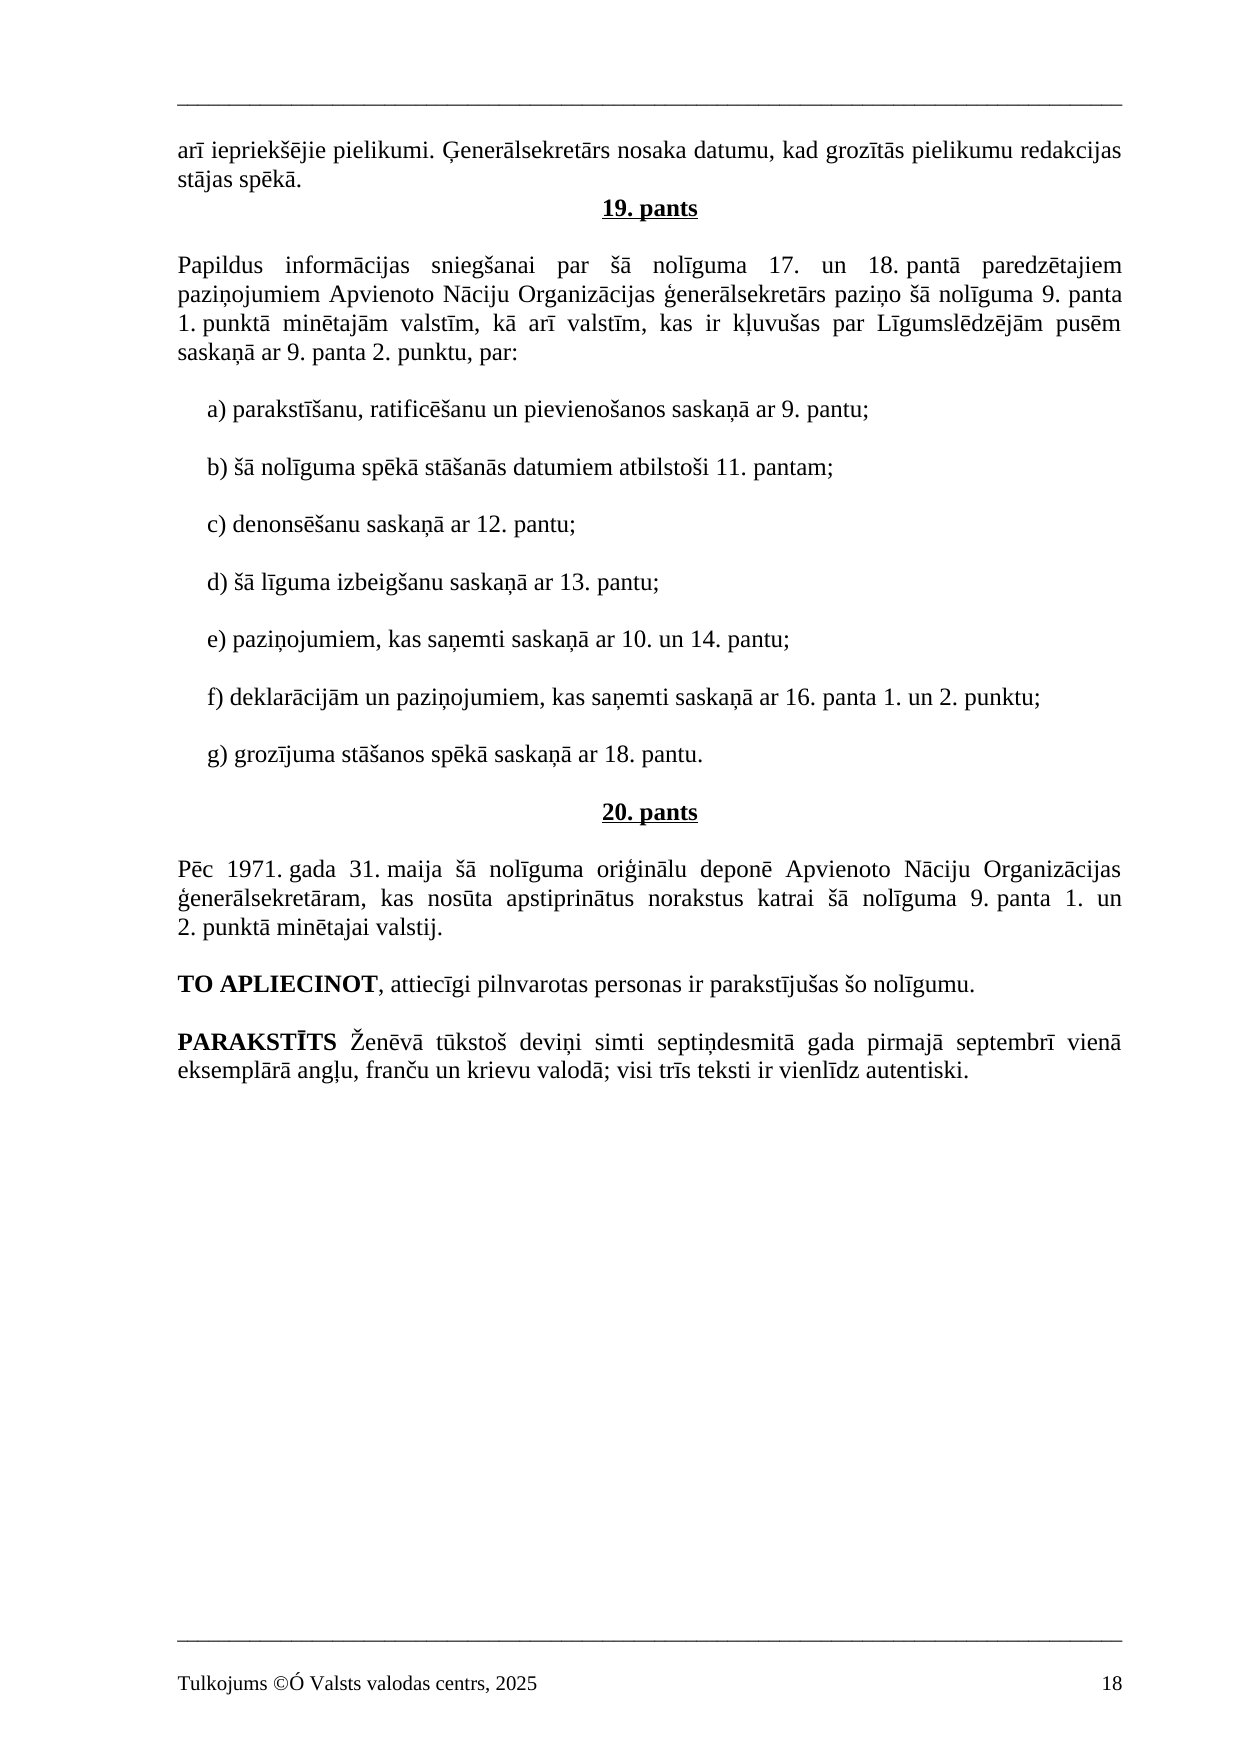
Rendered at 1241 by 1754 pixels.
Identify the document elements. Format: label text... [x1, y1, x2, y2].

text a) parakstīšanu, ratificēšanu un pievienošanos saskaņā ar 9. pantu; [207, 394, 1122, 423]
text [177, 136, 1122, 193]
text e) paziņojumiem, kas saņemti saskaņā ar 10. un 14. pantu; [207, 624, 1122, 653]
subtitle 19. pants [177, 193, 1122, 222]
text PARAKSTĪTS Ženēvā tūkstoš deviņi simti septiņdesmitā gada pirmajā septembrī vienā eksemplārā angļu, franču un krievu valodā; visi trīs teksti ir vienlīdz autentiski. [177, 1027, 1122, 1084]
text b) šā nolīguma spēkā stāšanās datumiem atbilstoši 11. pantam; [207, 452, 1122, 481]
text TO APLIECINOT, attiecīgi pilnvarotas personas ir parakstījušas šo nolīgumu. [177, 969, 1122, 998]
text Papildus informācijas sniegšanai par šā nolīguma 17. un 18. pantā paredzētajiem paziņojumiem Apvienoto Nāciju Organizācijas ģenerālsekretārs paziņo šā nolīguma 9. panta 1. punktā minētajām valstīm, kā arī valstīm, kas ir kļuvušas par Līgumslēdzējām pusēm saskaņā ar 9. panta 2. punktu, par: [177, 251, 1122, 366]
text f) deklarācijām un paziņojumiem, kas saņemti saskaņā ar 16. panta 1. un 2. punktu; [207, 682, 1122, 711]
text d) šā līguma izbeigšanu saskaņā ar 13. pantu; [207, 567, 1122, 596]
subtitle 20. pants [177, 797, 1122, 826]
text c) denonsēšanu saskaņā ar 12. pantu; [207, 509, 1122, 538]
text g) grozījuma stāšanos spēkā saskaņā ar 18. pantu. [207, 739, 1122, 768]
text Pēc 1971. gada 31. maija šā nolīguma oriģinālu deponē Apvienoto Nāciju Organizācijas ģenerālsekretāram, kas nosūta apstiprinātus norakstus katrai šā nolīguma 9. panta 1. un 2. punktā minētajai valstij. [177, 854, 1122, 941]
